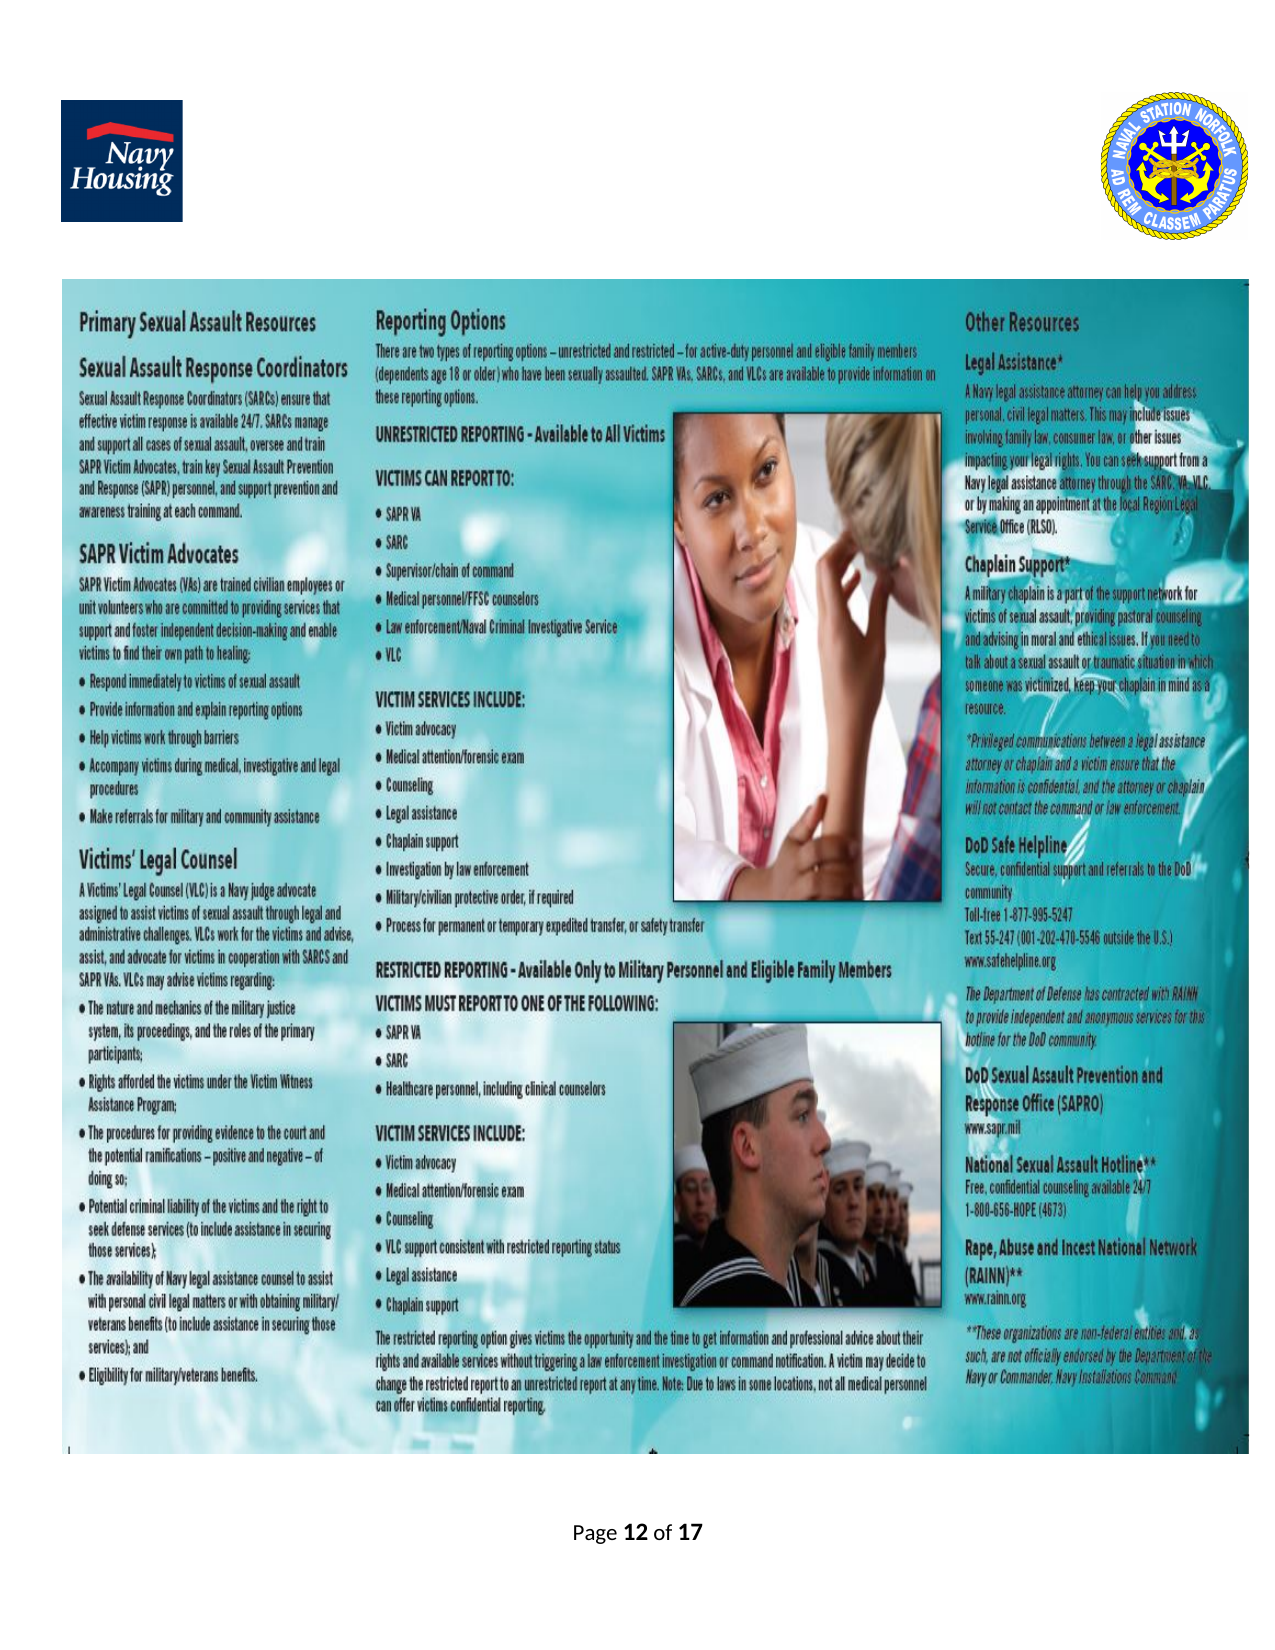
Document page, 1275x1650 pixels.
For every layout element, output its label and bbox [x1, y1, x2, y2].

picture [61, 100, 183, 222]
picture [1100, 92, 1249, 240]
picture [62, 279, 1250, 1454]
